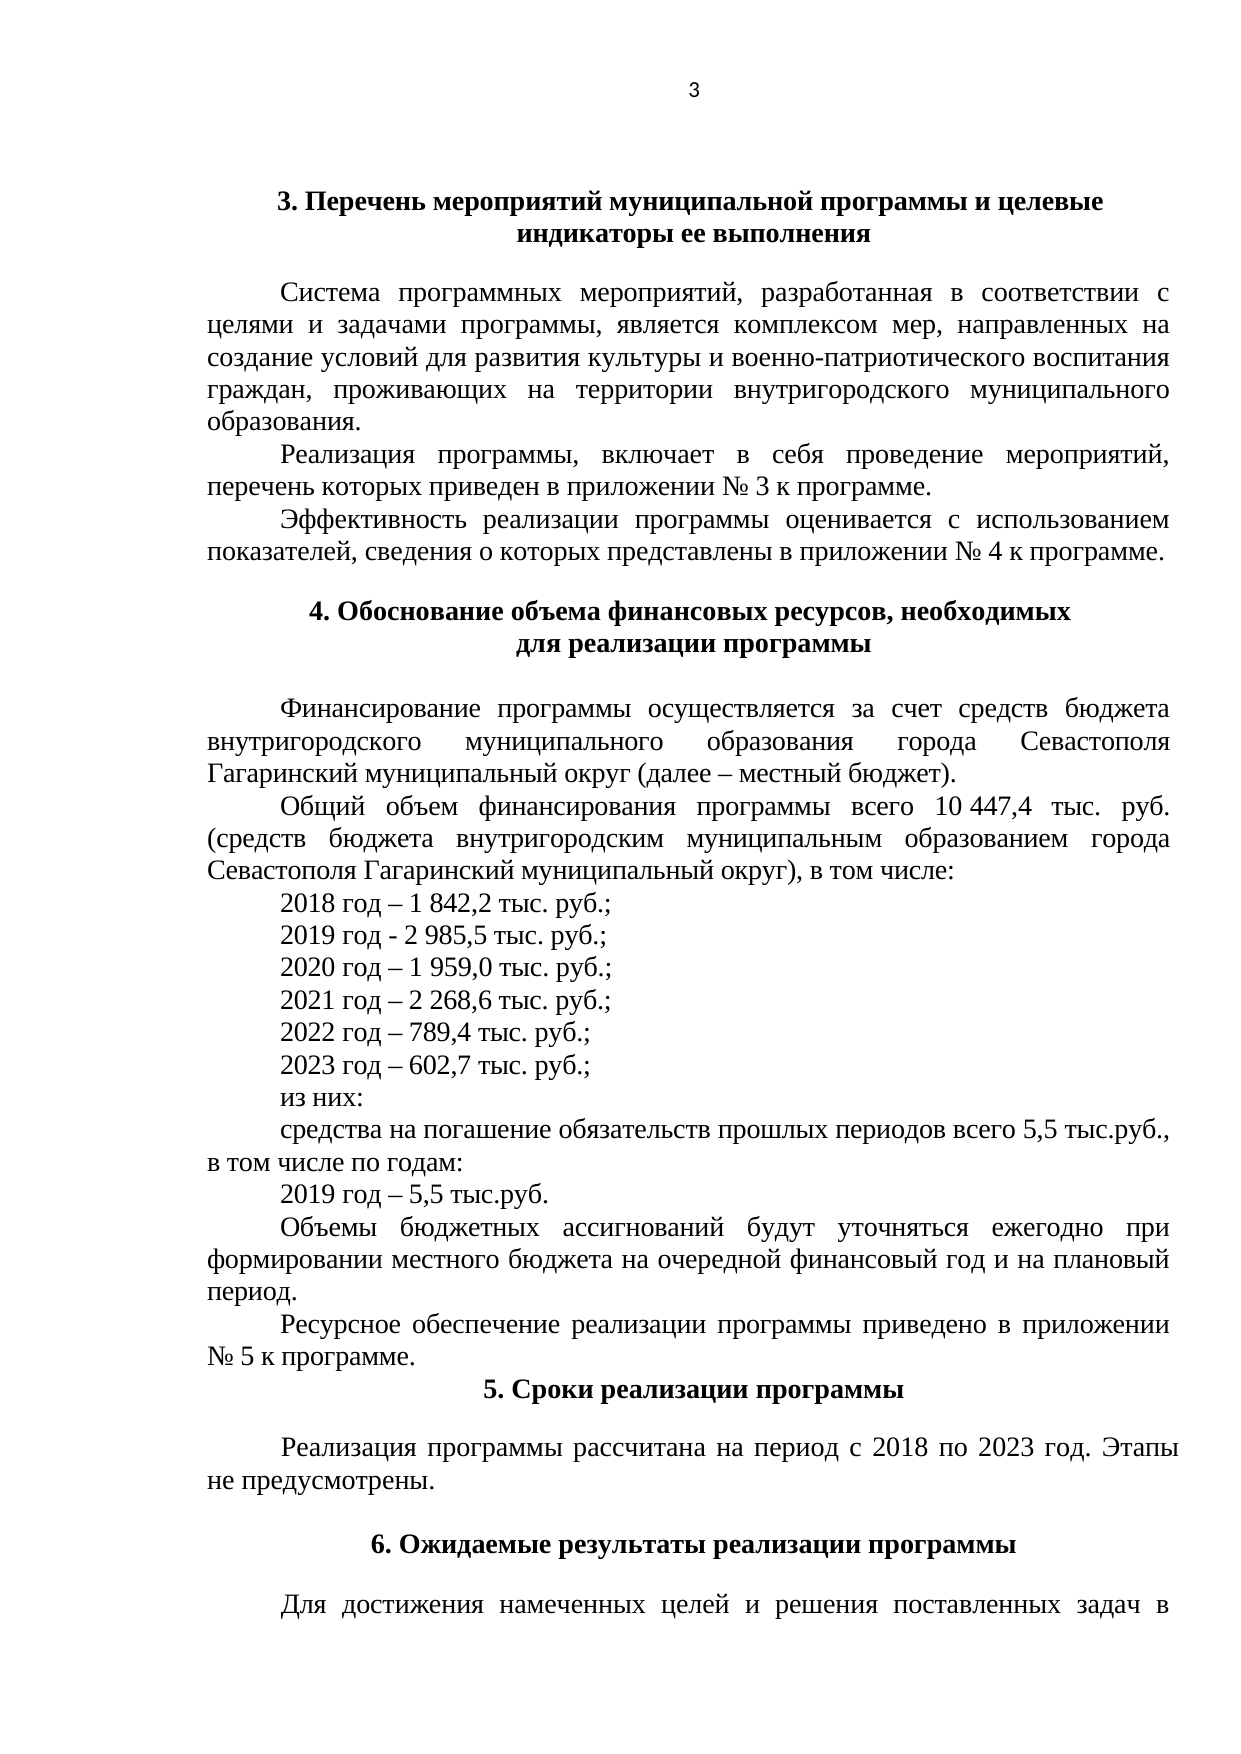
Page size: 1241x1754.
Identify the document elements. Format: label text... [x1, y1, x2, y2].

text 2021 год – 2 268,6 тыс. руб.; [207, 983, 1170, 1015]
text 2020 год – 1 959,0 тыс. руб.; [207, 951, 1170, 983]
text из них: [207, 1080, 1170, 1112]
text 3. Перечень мероприятий муниципальной программы и целевые индикаторы ее выполнения [207, 184, 1181, 248]
text Общий объем финансирования программы всего 10 447,4 тыс. руб. (средств бюджета внутригородским муниципальным образованием города Севастополя Гагаринский муниципальный округ), в том числе: [207, 788, 1170, 886]
text средства на погашение обязательств прошлых периодов всего 5,5 тыс.руб., в том числе по годам: [207, 1112, 1170, 1177]
text 5. Сроки реализации программы [207, 1372, 1181, 1404]
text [207, 1587, 1169, 1620]
text Реализация программы, включает в себя проведение мероприятий, перечень которых приведен в приложении № 3 к программе. [207, 437, 1170, 502]
text Объемы бюджетных ассигнований будут уточняться ежегодно при формировании местного бюджета на очередной финансовый год и на плановый период. [207, 1210, 1170, 1307]
text 6. Ожидаемые результаты реализации программы [207, 1528, 1181, 1560]
text Система программных мероприятий, разработанная в соответствии с целями и задачами программы, является комплексом мер, направленных на создание условий для развития культуры и военно-патриотического воспитания граждан, проживающих на территории внутригородского муниципального образования. [207, 275, 1170, 437]
text 2023 год – 602,7 тыс. руб.; [207, 1048, 1170, 1080]
text 2018 год – 1 842,2 тыс. руб.; [207, 886, 1170, 918]
text 2019 год - 2 985,5 тыс. руб.; [207, 918, 1170, 951]
text 2022 год – 789,4 тыс. руб.; [207, 1015, 1170, 1048]
text Эффективность реализации программы оценивается с использованием показателей, сведения о которых представлены в приложении № 4 к программе. [207, 502, 1170, 566]
text 4. Обоснование объема финансовых ресурсов, необходимых для реализации программы [207, 593, 1181, 658]
text Финансирование программы осуществляется за счет средств бюджета внутригородского муниципального образования города Севастополя Гагаринский муниципальный округ (далее – местный бюджет). [207, 691, 1170, 788]
text Реализация программы рассчитана на период с 2018 по 2023 год. Этапы не предусмотрены. [207, 1430, 1181, 1495]
text 2019 год – 5,5 тыс.руб. [207, 1177, 1170, 1210]
text Ресурсное обеспечение реализации программы приведено в приложении № 5 к программе. [207, 1307, 1170, 1372]
